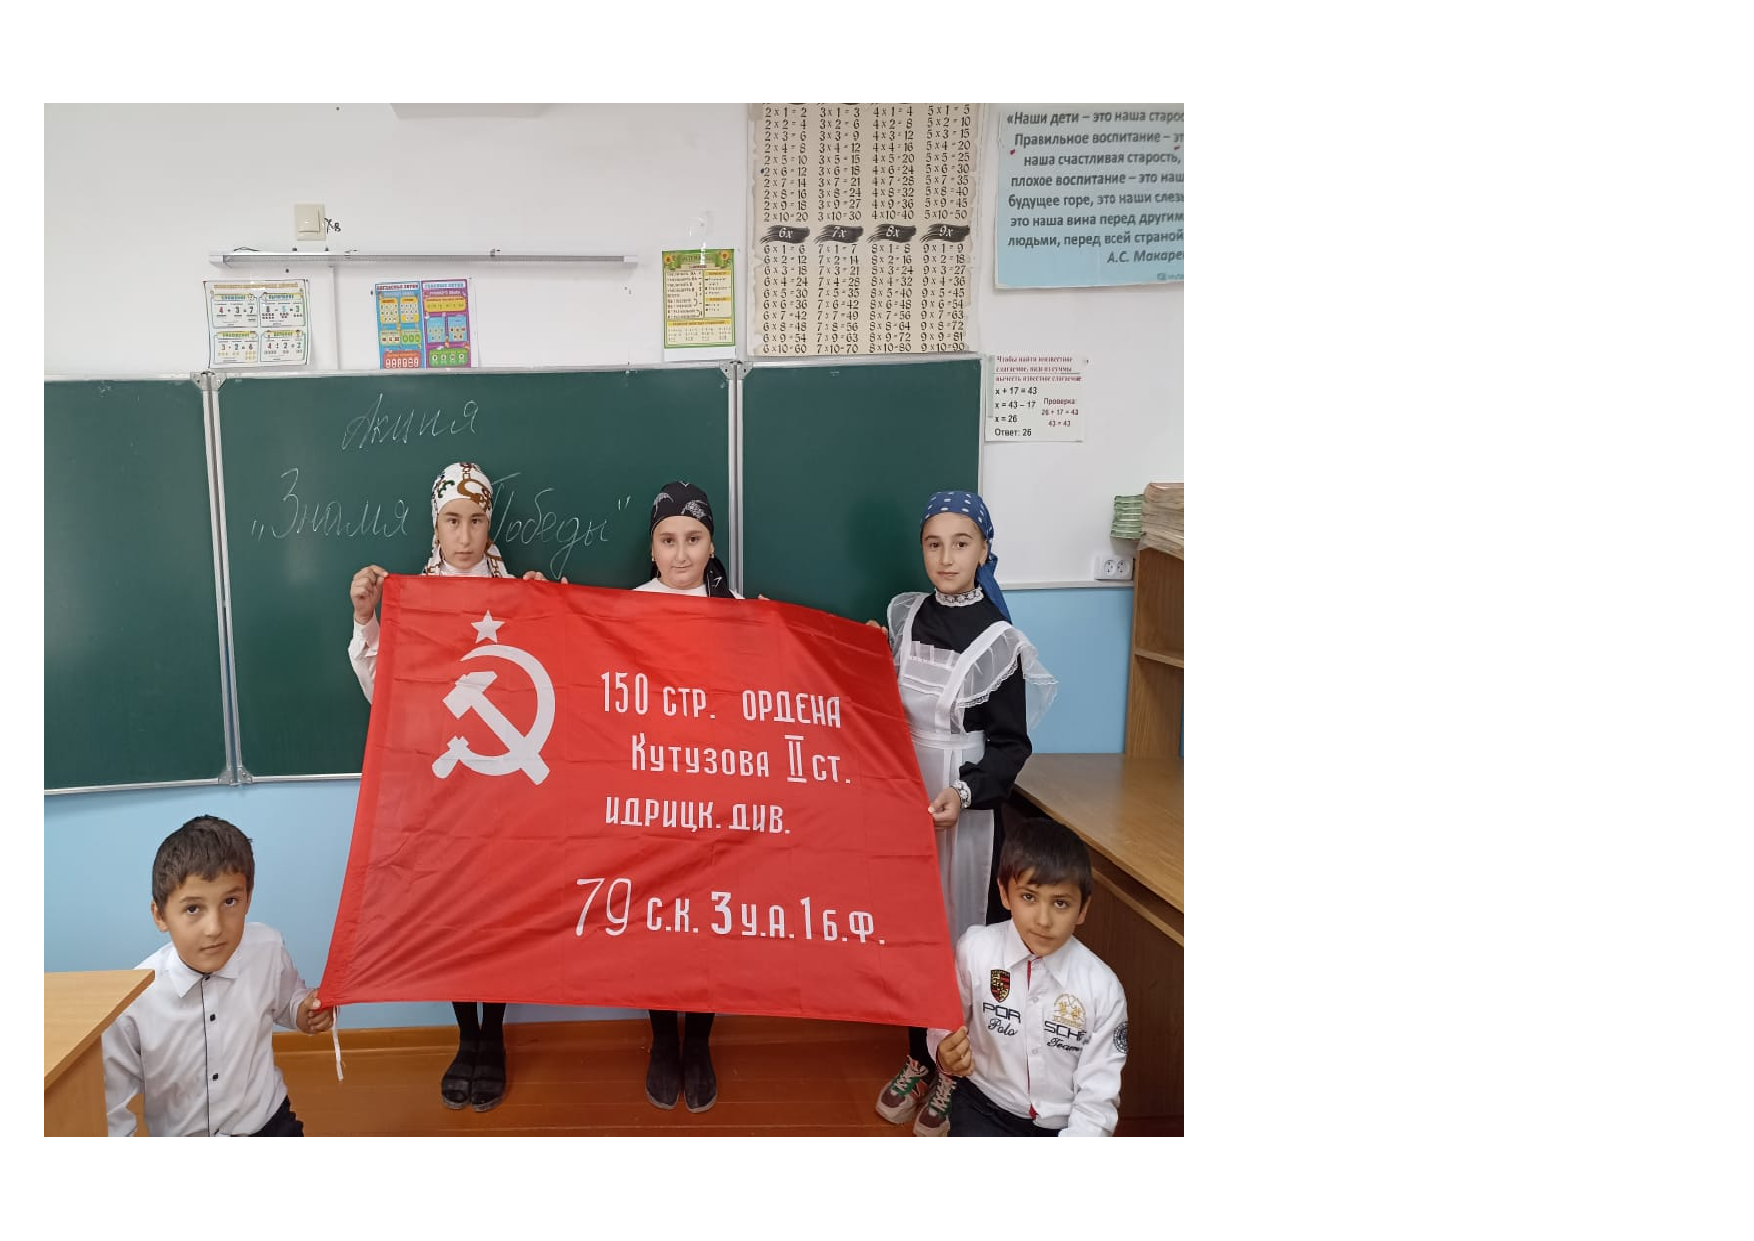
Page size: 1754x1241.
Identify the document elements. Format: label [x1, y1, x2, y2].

picture [44, 103, 1184, 1137]
